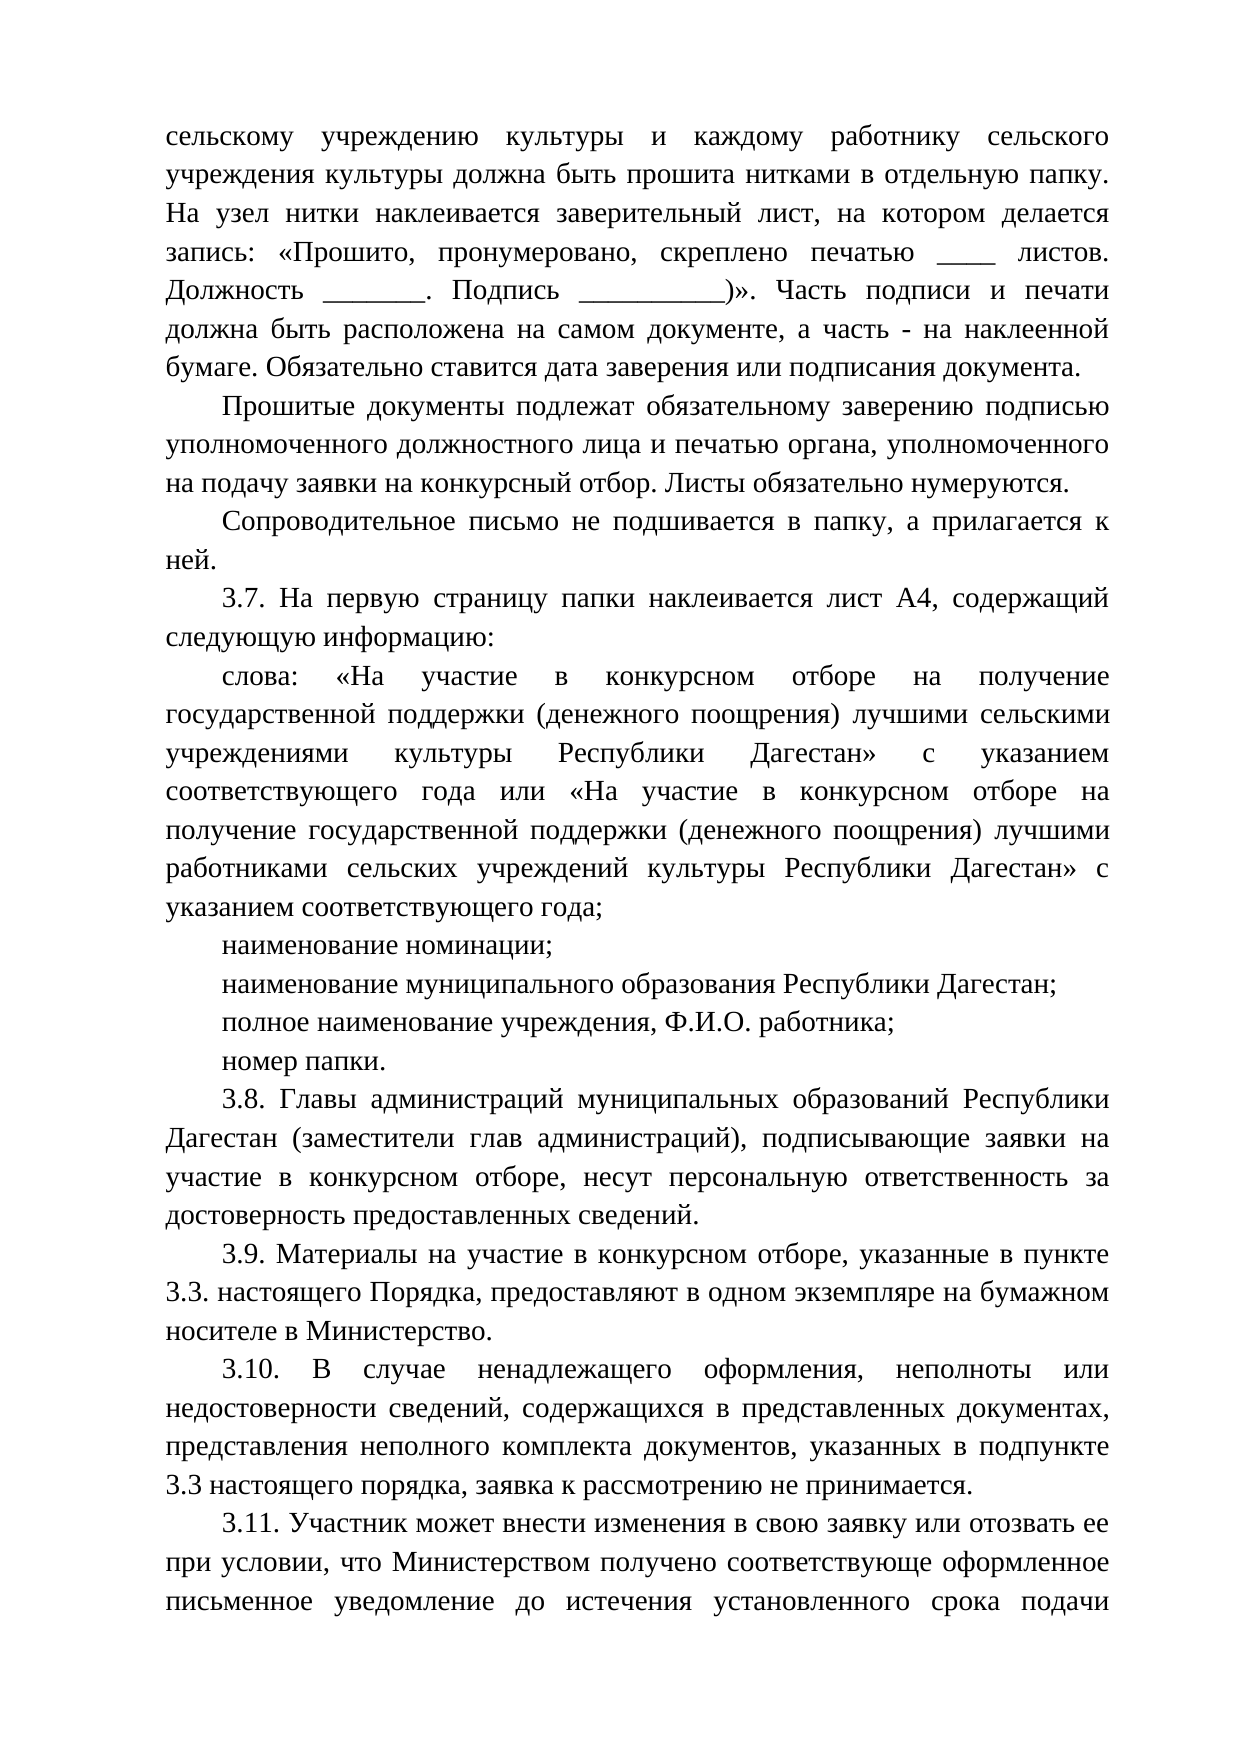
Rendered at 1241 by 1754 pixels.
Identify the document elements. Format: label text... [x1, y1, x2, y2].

text Сопроводительное письмо не подшивается в папку, а прилагается к ней. [165, 503, 1110, 576]
text полное наименование учреждения, Ф.И.О. работника; [165, 1004, 1110, 1038]
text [165, 118, 1110, 383]
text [165, 1506, 1110, 1616]
text 3.10. В случае ненадлежащего оформления, неполноты или недостоверности сведений, содержащихся в представленных документах, представления неполного комплекта документов, указанных в подпункте 3.3 настоящего порядка, заявка к рассмотрению не принимается. [165, 1351, 1110, 1501]
text Прошитые документы подлежат обязательному заверению подписью уполномоченного должностного лица и печатью органа, уполномоченного на подачу заявки на конкурсный отбор. Листы обязательно нумеруются. [165, 388, 1110, 498]
text номер папки. [165, 1043, 1110, 1077]
text наименование номинации; [165, 927, 1110, 961]
text 3.9. Материалы на участие в конкурсном отборе, указанные в пункте 3.3. настоящего Порядка, предоставляют в одном экземпляре на бумажном носителе в Министерство. [165, 1236, 1110, 1346]
text наименование муниципального образования Республики Дагестан; [165, 966, 1110, 999]
text 3.8. Главы администраций муниципальных образований Республики Дагестан (заместители глав администраций), подписывающие заявки на участие в конкурсном отборе, несут персональную ответственность за достоверность предоставленных сведений. [165, 1082, 1110, 1231]
text слова: «На участие в конкурсном отборе на получение государственной поддержки (денежного поощрения) лучшими сельскими учреждениями культуры Республики Дагестан» с указанием соответствующего года или «На участие в конкурсном отборе на получение государственной поддержки (денежного поощрения) лучшими работниками сельских учреждений культуры Республики Дагестан» с указанием соответствующего года; [165, 658, 1110, 922]
text 3.7. На первую страницу папки наклеивается лист А4, содержащий следующую информацию: [165, 581, 1110, 653]
